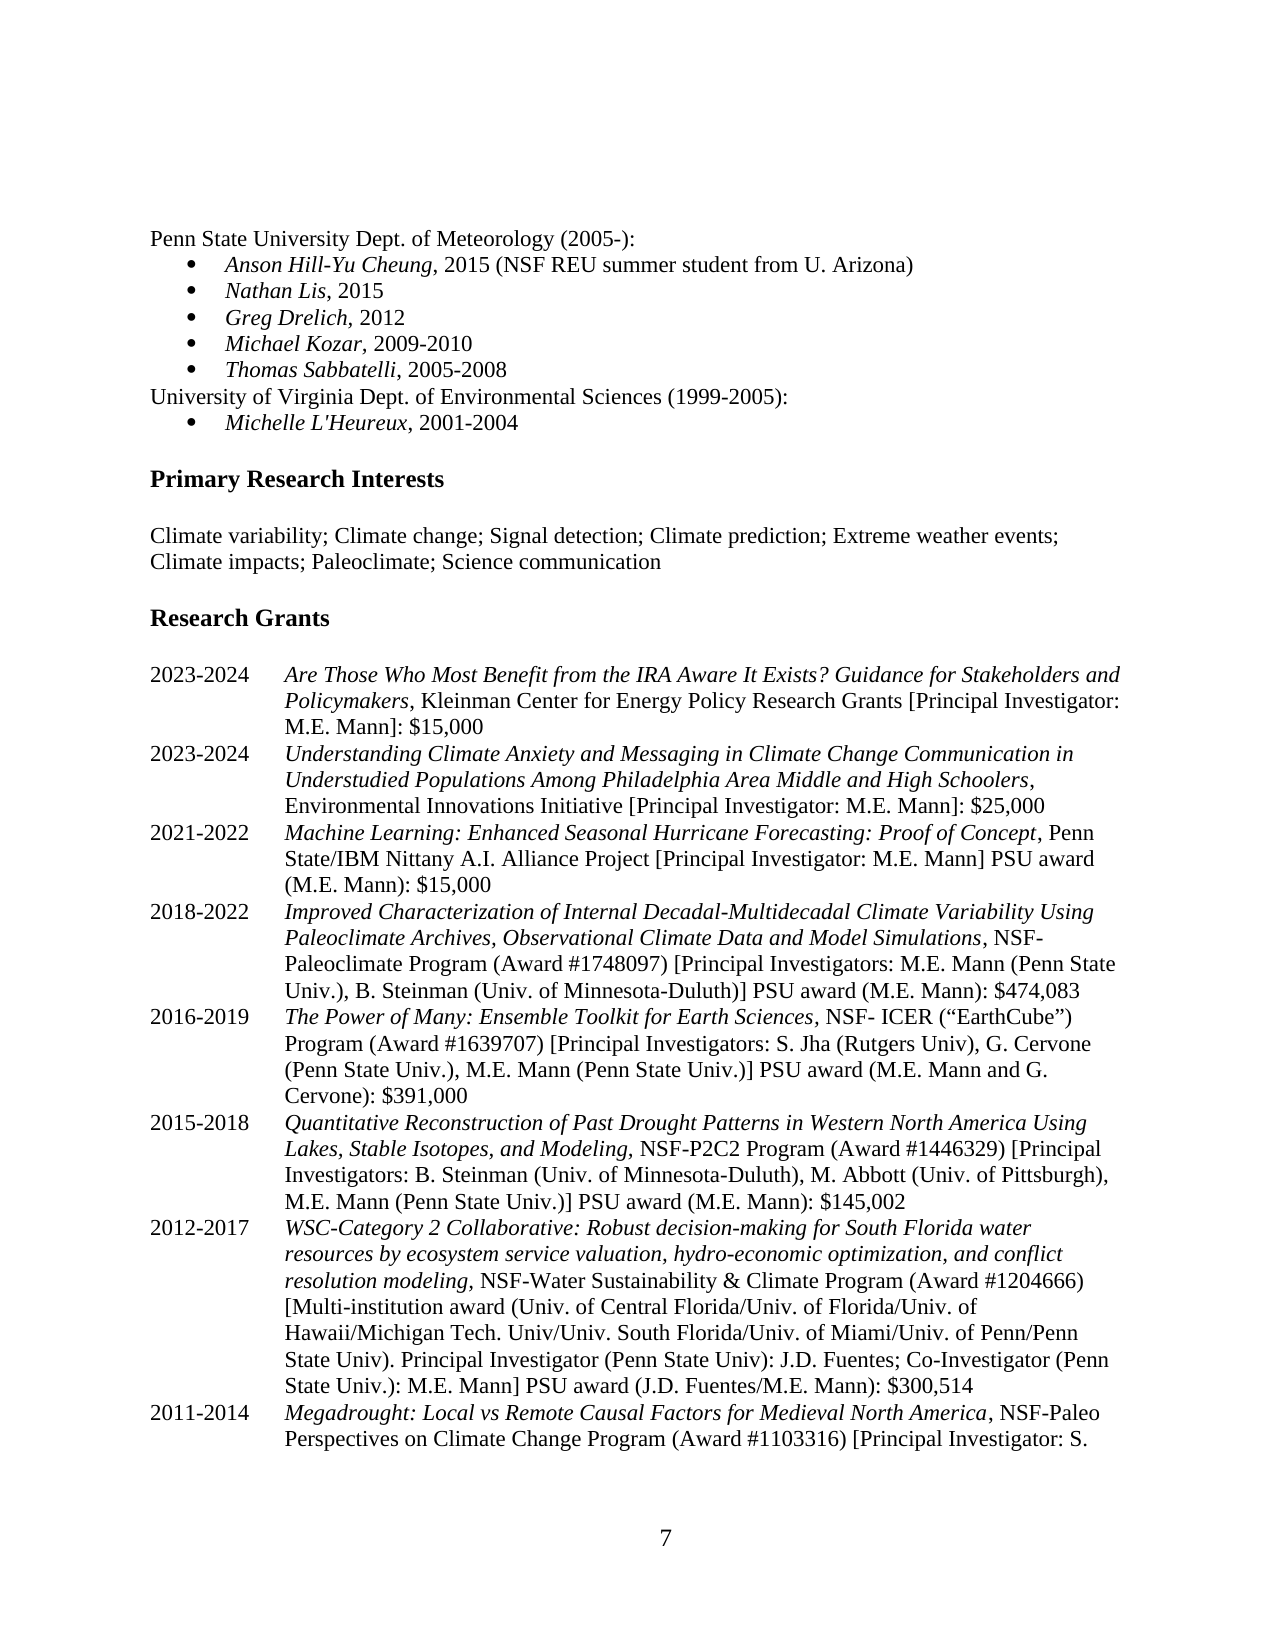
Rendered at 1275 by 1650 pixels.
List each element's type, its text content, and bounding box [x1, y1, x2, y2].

text 2018-2022 Improved Characterization of Internal Decadal-Multidecadal Climate Variability Using Paleoclimate Archives, Observational Climate Data and Model Simulations, NSF-Paleoclimate Program (Award #1748097) [Principal Investigators: M.E. Mann (Penn State Univ.), B. Steinman (Univ. of Minnesota-Duluth)] PSU award (M.E. Mann): $474,083 [150, 898, 1125, 1003]
text Climate variability; Climate change; Signal detection; Climate prediction; Extreme weather events; Climate impacts; Paleoclimate; Science communication [150, 522, 1125, 574]
text 2016-2019 The Power of Many: Ensemble Toolkit for Earth Sciences, NSF- ICER (“EarthCube”) Program (Award #1639707) [Principal Investigators: S. Jha (Rutgers Univ), G. Cervone (Penn State Univ.), M.E. Mann (Penn State Univ.)] PSU award (M.E. Mann and G. Cervone): $391,000 [150, 1003, 1125, 1109]
list Michael Kozar, 2009-2010 [187, 330, 1125, 356]
text University of Virginia Dept. of Environmental Sciences (1999-2005): [150, 383, 1125, 409]
list Thomas Sabbatelli, 2005-2008 [187, 356, 1125, 383]
text 2021-2022 Machine Learning: Enhanced Seasonal Hurricane Forecasting: Proof of Concept, Penn State/IBM Nittany A.I. Alliance Project [Principal Investigator: M.E. Mann] PSU award (M.E. Mann): $15,000 [150, 819, 1125, 898]
text Penn State University Dept. of Meteorology (2005-): [150, 224, 1125, 251]
list Anson Hill-Yu Cheung, 2015 (NSF REU summer student from U. Arizona) [187, 251, 1125, 277]
list Nathan Lis, 2015 [187, 277, 1125, 304]
text Research Grants [150, 603, 1125, 632]
text 2023-2024 Are Those Who Most Benefit from the IRA Aware It Exists? Guidance for Stakeholders and Policymakers, Kleinman Center for Energy Policy Research Grants [Principal Investigator: M.E. Mann]: $15,000 [150, 661, 1125, 740]
list Greg Drelich, 2012 [187, 304, 1125, 330]
text Primary Research Interests [150, 464, 1125, 493]
text 2015-2018 Quantitative Reconstruction of Past Drought Patterns in Western North America Using Lakes, Stable Isotopes, and Modeling, NSF-P2C2 Program (Award #1446329) [Principal Investigators: B. Steinman (Univ. of Minnesota-Duluth), M. Abbott (Univ. of Pittsburgh), M.E. Mann (Penn State Univ.)] PSU award (M.E. Mann): $145,002 [150, 1109, 1125, 1214]
list Michelle L'Heureux, 2001-2004 [187, 409, 1125, 435]
text 2023-2024 Understanding Climate Anxiety and Messaging in Climate Change Communication in Understudied Populations Among Philadelphia Area Middle and High Schoolers, Environmental Innovations Initiative [Principal Investigator: M.E. Mann]: $25,000 [150, 740, 1125, 819]
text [150, 1398, 1125, 1451]
text 2012-2017 WSC-Category 2 Collaborative: Robust decision-making for South Florida water resources by ecosystem service valuation, hydro-economic optimization, and conflict resolution modeling, NSF-Water Sustainability & Climate Program (Award #1204666) [Multi-institution award (Univ. of Central Florida/Univ. of Florida/Univ. of Hawaii/Michigan Tech. Univ/Univ. South Florida/Univ. of Miami/Univ. of Penn/Penn State Univ). Principal Investigator (Penn State Univ): J.D. Fuentes; Co-Investigator (Penn State Univ.): M.E. Mann] PSU award (J.D. Fuentes/M.E. Mann): $300,514 [150, 1214, 1125, 1398]
